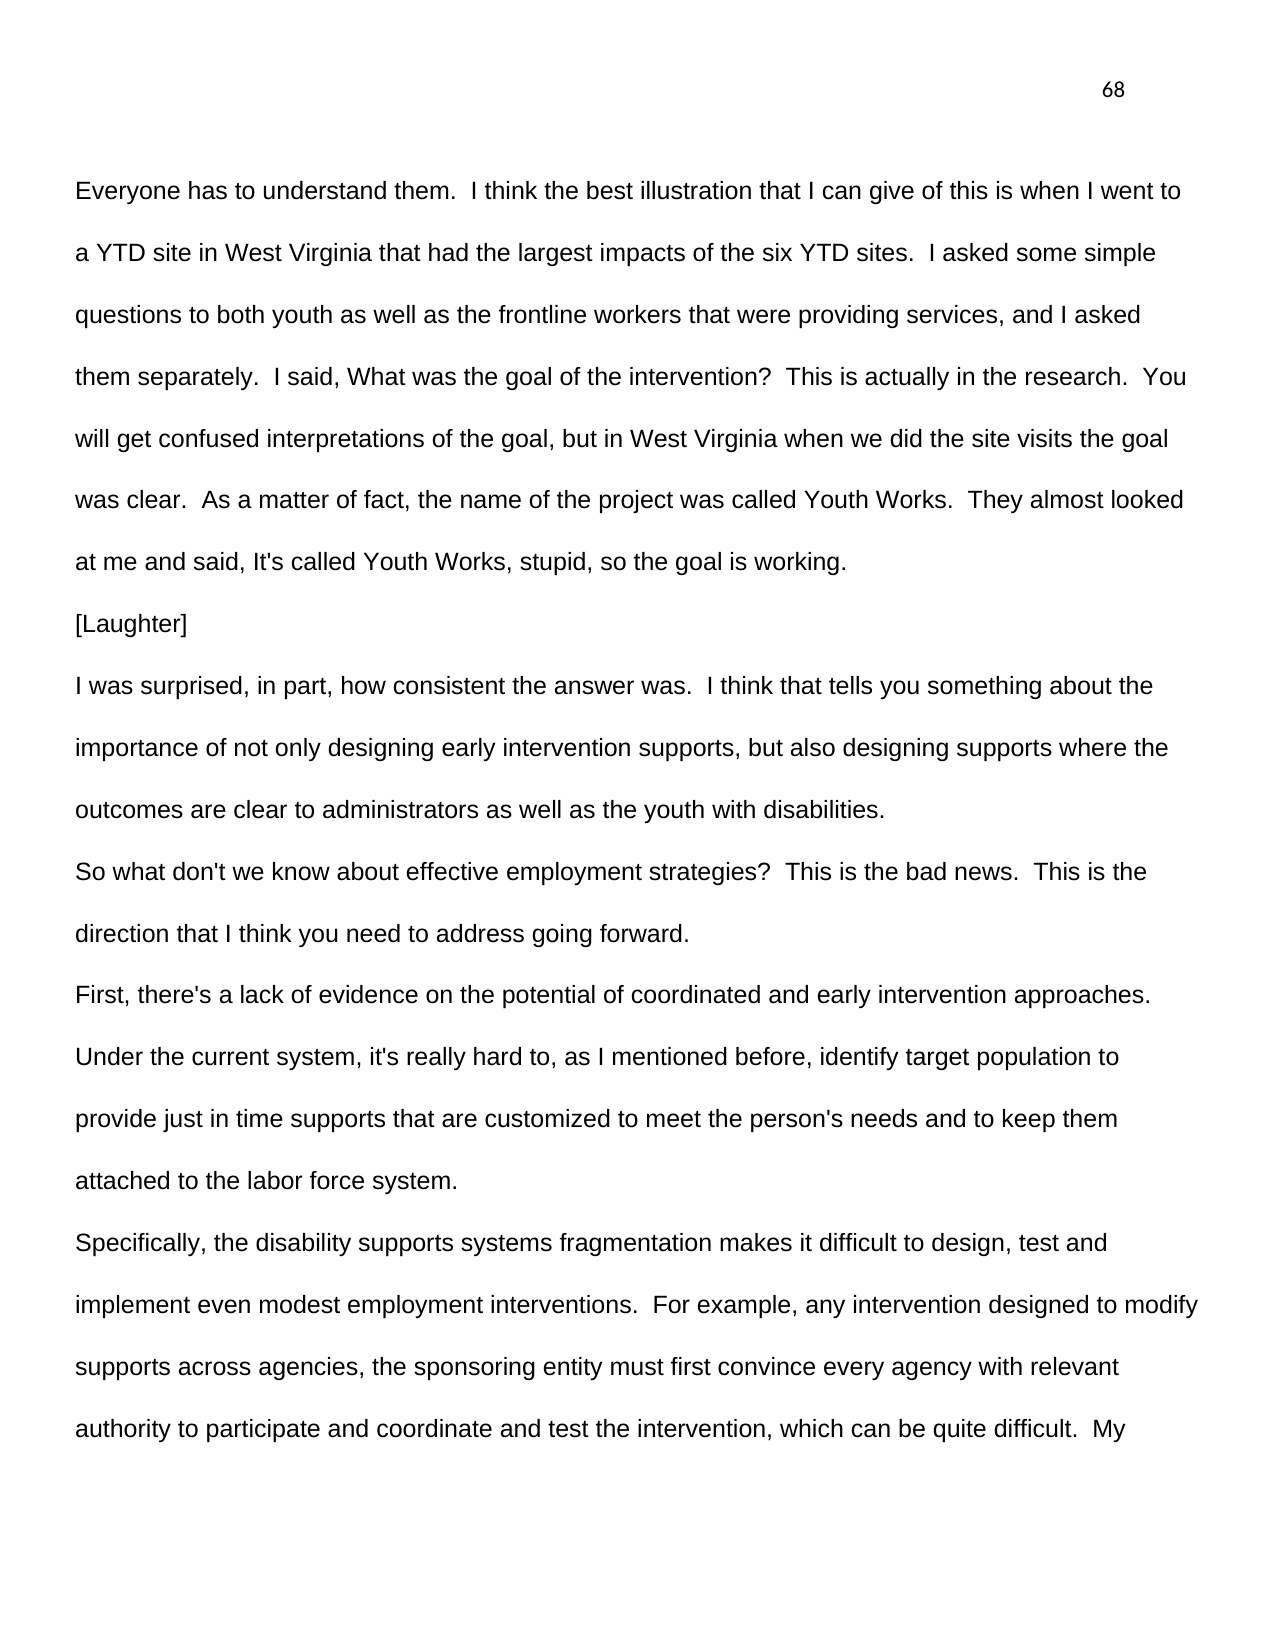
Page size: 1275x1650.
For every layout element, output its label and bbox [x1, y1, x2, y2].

text [75, 150, 1200, 1449]
